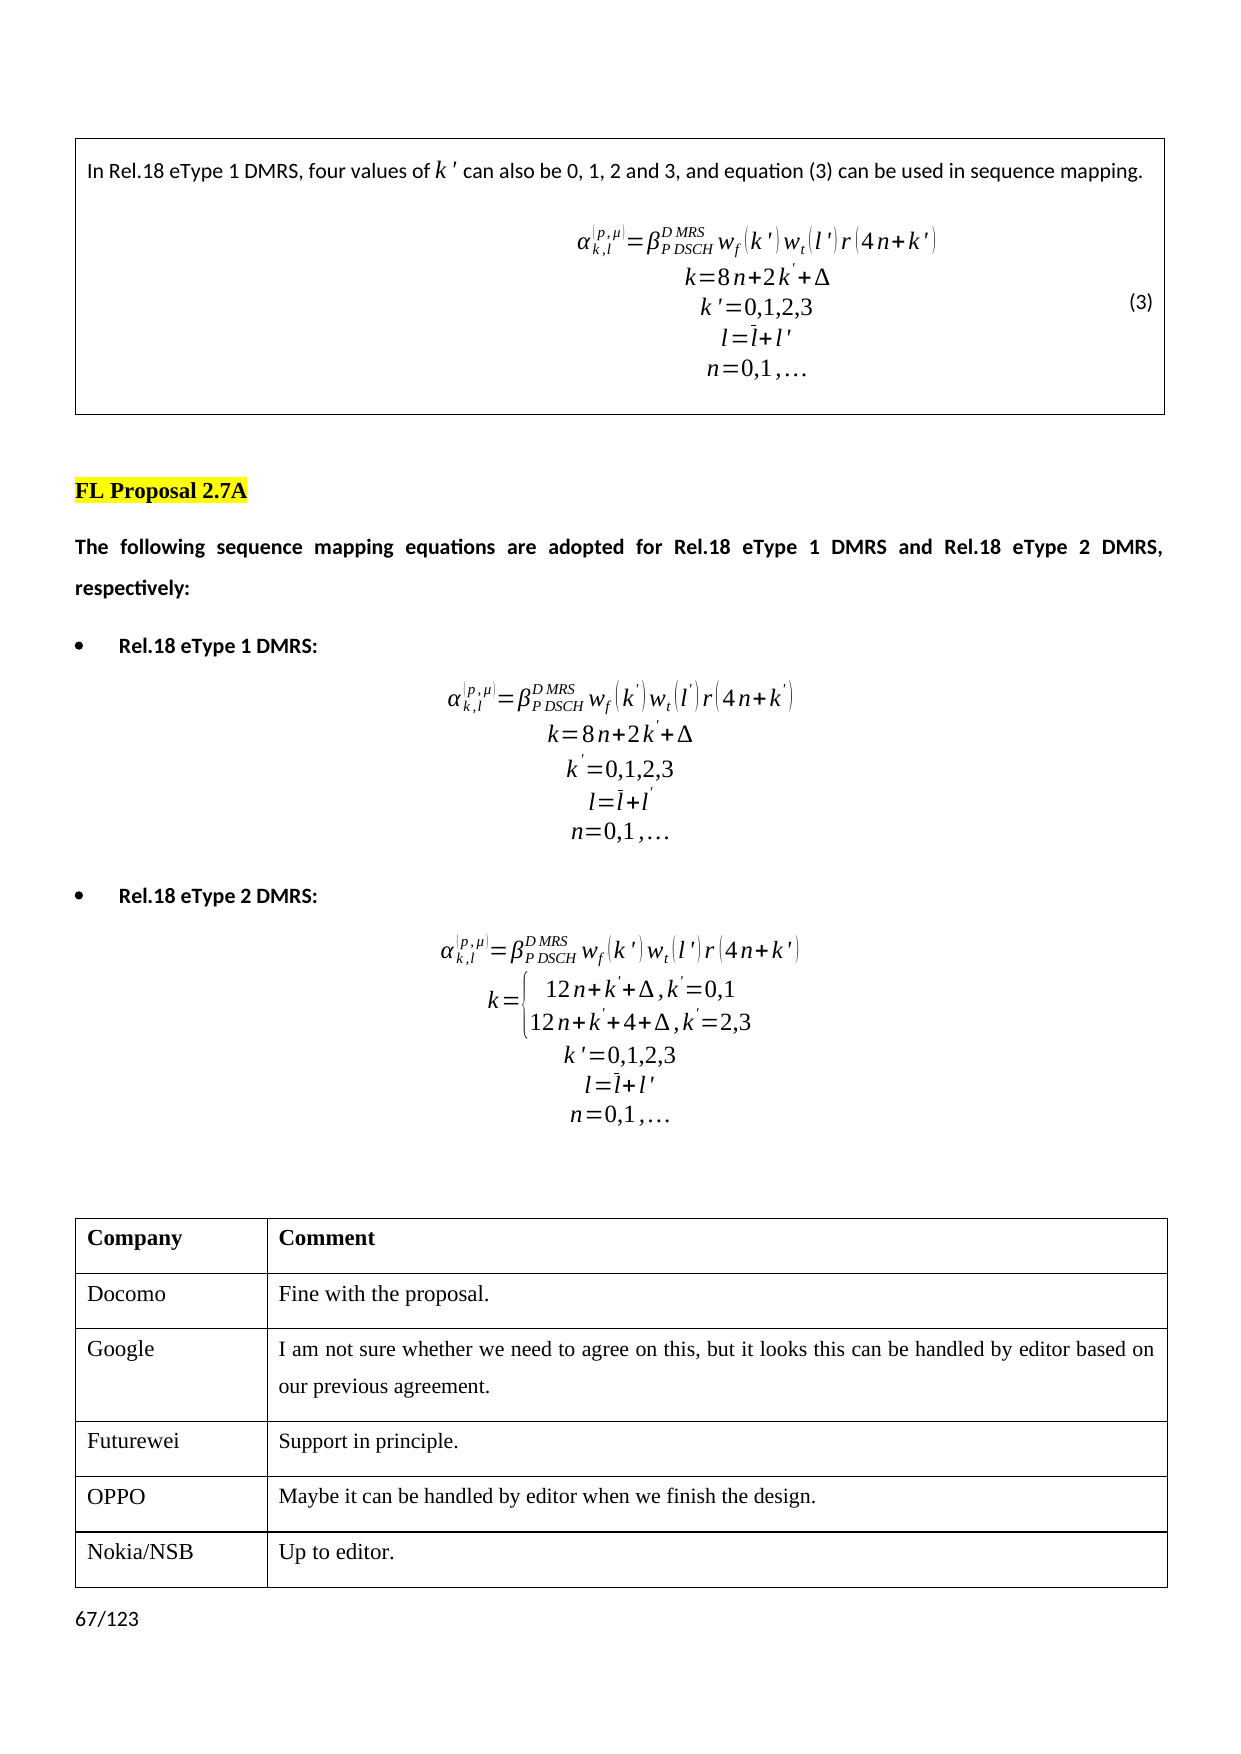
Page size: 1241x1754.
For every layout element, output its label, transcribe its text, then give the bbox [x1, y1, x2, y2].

table_cell Support in principle. [268, 1422, 1167, 1476]
table_header Company [76, 1219, 267, 1273]
table_cell Google [76, 1329, 267, 1421]
table_cell Nokia/NSB [76, 1533, 267, 1587]
table_cell I am not sure whether we need to agree on this, but it looks this can be handled by editor based on our previous agreement. [268, 1329, 1167, 1421]
text FL Proposal 2.7A [75, 472, 1165, 509]
table_cell OPPO [76, 1477, 267, 1531]
table_cell Fine with the proposal. [268, 1274, 1167, 1328]
table_cell Up to editor. [268, 1533, 1167, 1587]
table_cell Maybe it can be handled by editor when we finish the design. [268, 1477, 1167, 1531]
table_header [76, 139, 1164, 414]
text The following sequence mapping equations are adopted for Rel.18 eType 1 DMRS and Rel.18 eType 2 DMRS, respectively: [75, 528, 1165, 606]
list Rel.18 eType 1 DMRS: [75, 627, 1165, 664]
table_header Comment [268, 1219, 1167, 1273]
list Rel.18 eType 2 DMRS: [75, 876, 1165, 914]
table_cell Futurewei [76, 1422, 267, 1476]
table_cell Docomo [76, 1274, 267, 1328]
